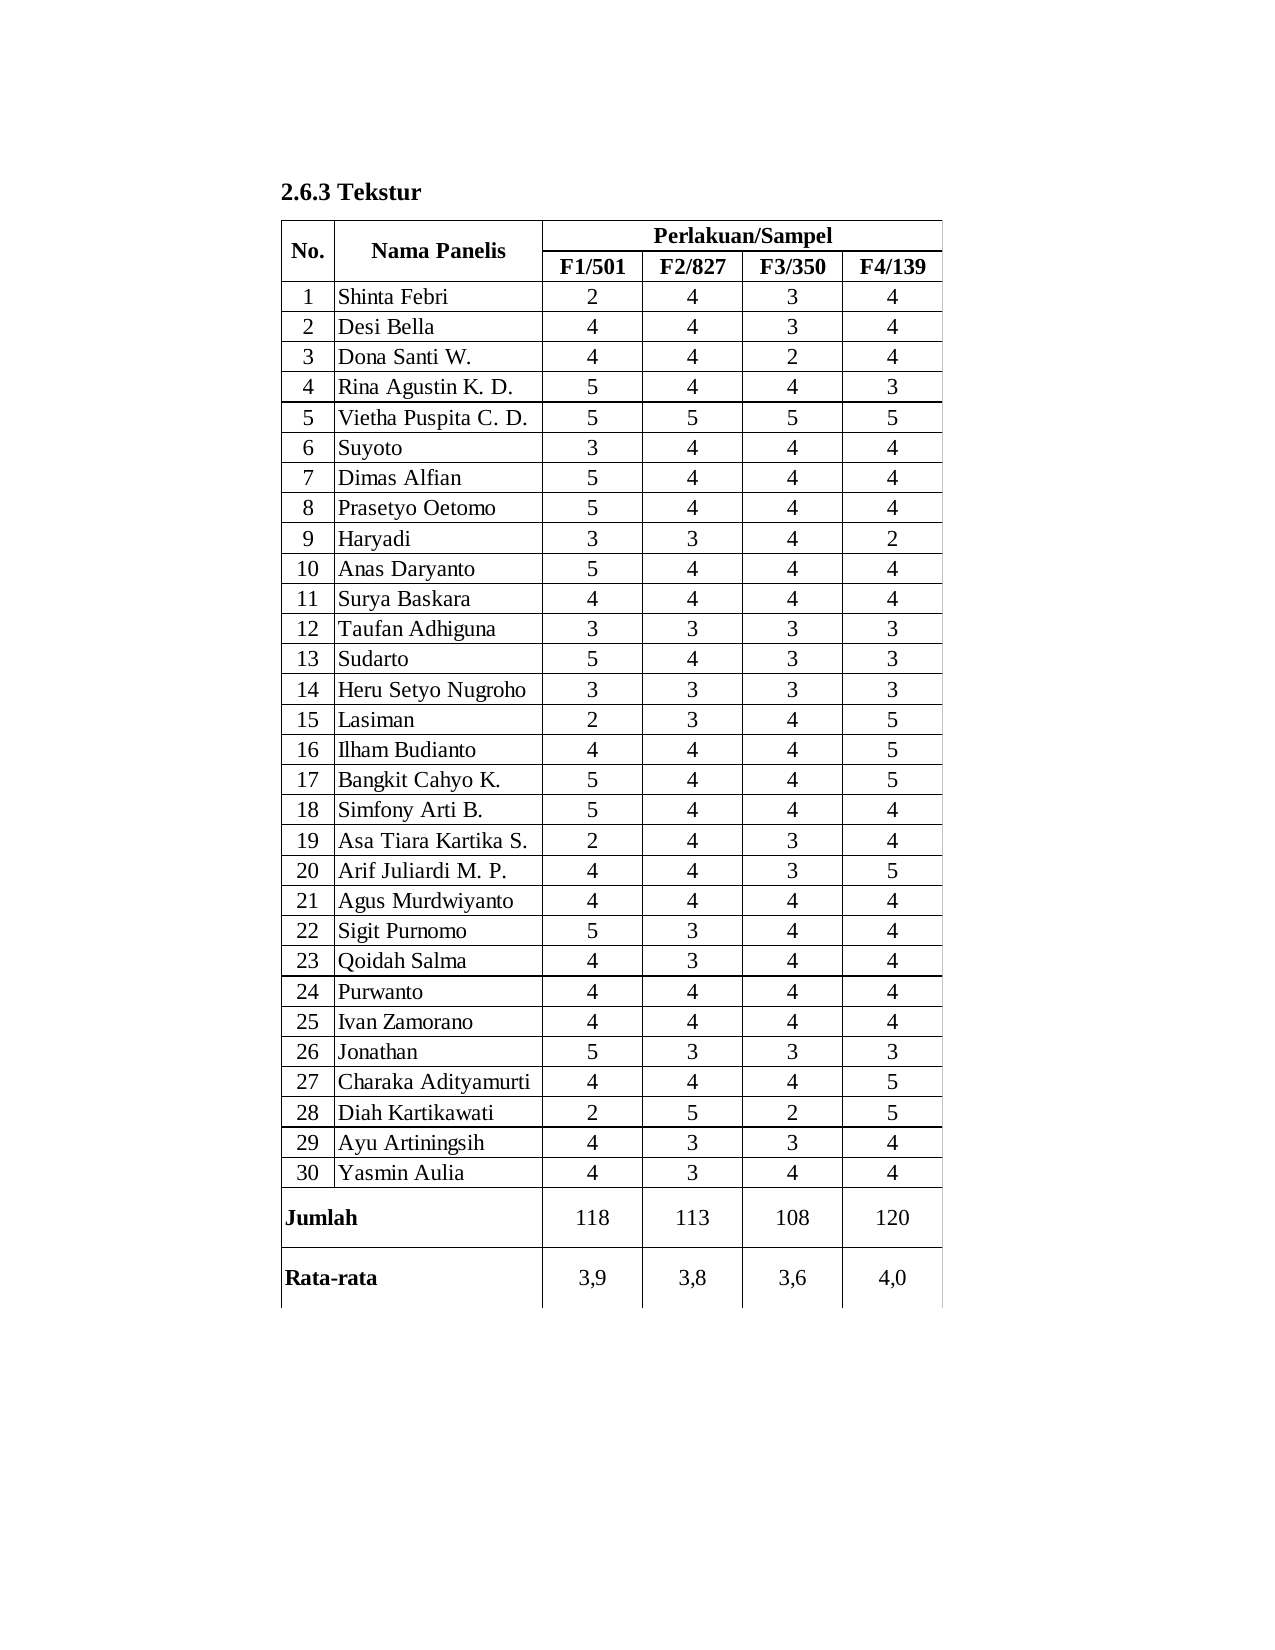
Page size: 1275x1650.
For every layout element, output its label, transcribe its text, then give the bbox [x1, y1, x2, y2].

text 2.6.3 Tekstur [281, 177, 1098, 206]
